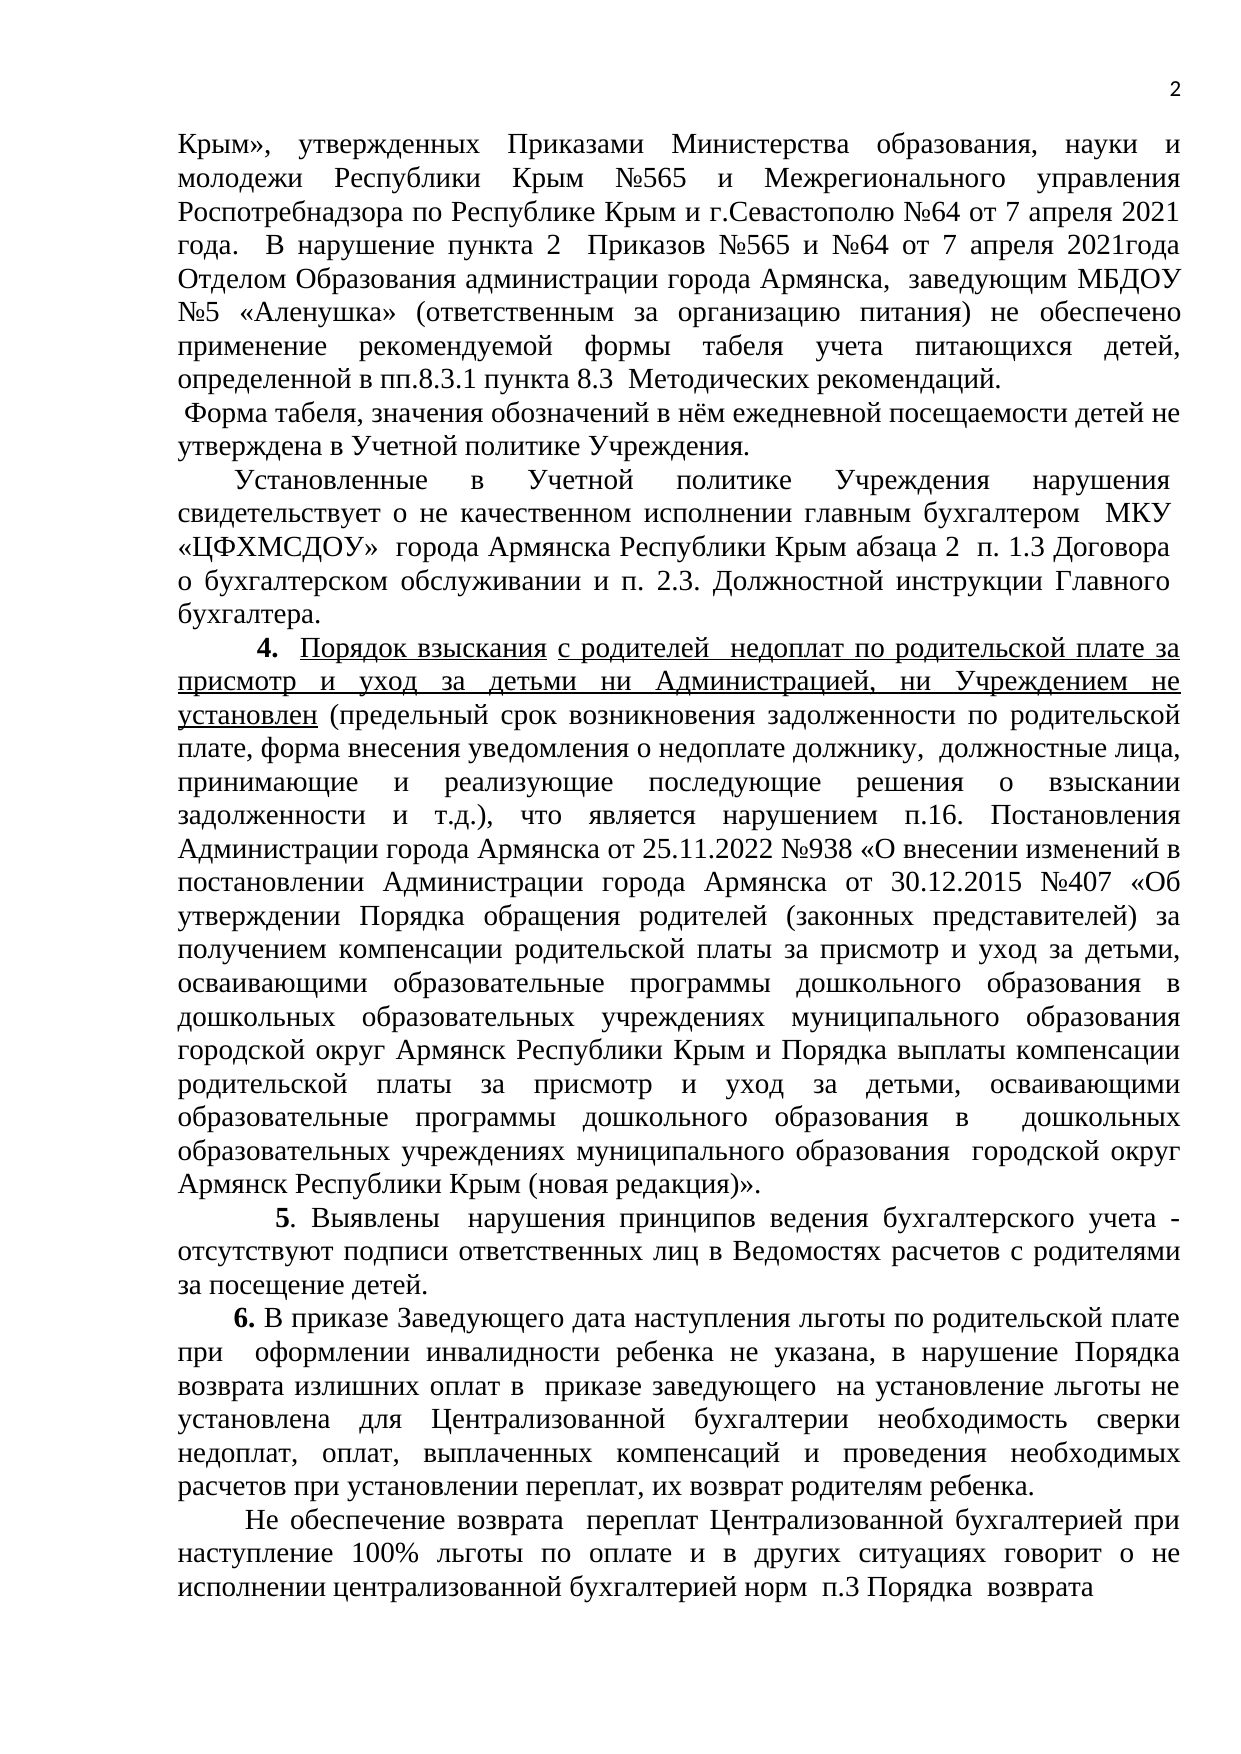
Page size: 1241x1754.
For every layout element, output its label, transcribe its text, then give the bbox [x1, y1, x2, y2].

text Не обеспечение возврата переплат Централизованной бухгалтерией при наступление 100% льготы по оплате и в других ситуациях говорит о не исполнении централизованной бухгалтерией норм п.3 Порядка возврата [177, 1502, 1181, 1602]
text 6. В приказе Заведующего дата наступления льготы по родительской плате при оформлении инвалидности ребенка не указана, в нарушение Порядка возврата излишних оплат в приказе заведующего на установление льготы не установлена для Централизованной бухгалтерии необходимость сверки недоплат, оплат, выплаченных компенсаций и проведения необходимых расчетов при установлении переплат, их возврат родителям ребенка. [177, 1301, 1181, 1502]
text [177, 127, 1181, 395]
text 4. Порядок взыскания с родителей недоплат по родительской плате за присмотр и уход за детьми ни Администрацией, ни Учреждением не установлен (предельный срок возникновения задолженности по родительской плате, форма внесения уведомления о недоплате должнику, должностные лица, принимающие и реализующие последующие решения о взыскании задолженности и т.д.), что является нарушением п.16. Постановления Администрации города Армянска от 25.11.2022 №938 «О внесении изменений в постановлении Администрации города Армянска от 30.12.2015 №407 «Об утверждении Порядка обращения родителей (законных представителей) за получением компенсации родительской платы за присмотр и уход за детьми, осваивающими образовательные программы дошкольного образования в дошкольных образовательных учреждениях муниципального образования городской округ Армянск Республики Крым и Порядка выплаты компенсации родительской платы за присмотр и уход за детьми, осваивающими образовательные программы дошкольного образования в дошкольных образовательных учреждениях муниципального образования городской округ Армянск Республики Крым (новая редакция)». [177, 693, 1181, 1200]
text Форма табеля, значения обозначений в нём ежедневной посещаемости детей не утверждена в Учетной политике Учреждения. [177, 395, 1181, 462]
text Установленные в Учетной политике Учреждения нарушения свидетельствует о не качественном исполнении главным бухгалтером МКУ «ЦФХМСДОУ» города Армянска Республики Крым абзаца 2 п. 1.3 Договора о бухгалтерском обслуживании и п. 2.3. Должностной инструкции Главного бухгалтера. [177, 462, 1171, 630]
text 5. Выявлены нарушения принципов ведения бухгалтерского учета - отсутствуют подписи ответственных лиц в Ведомостях расчетов с родителями за посещение детей. [177, 1200, 1181, 1301]
